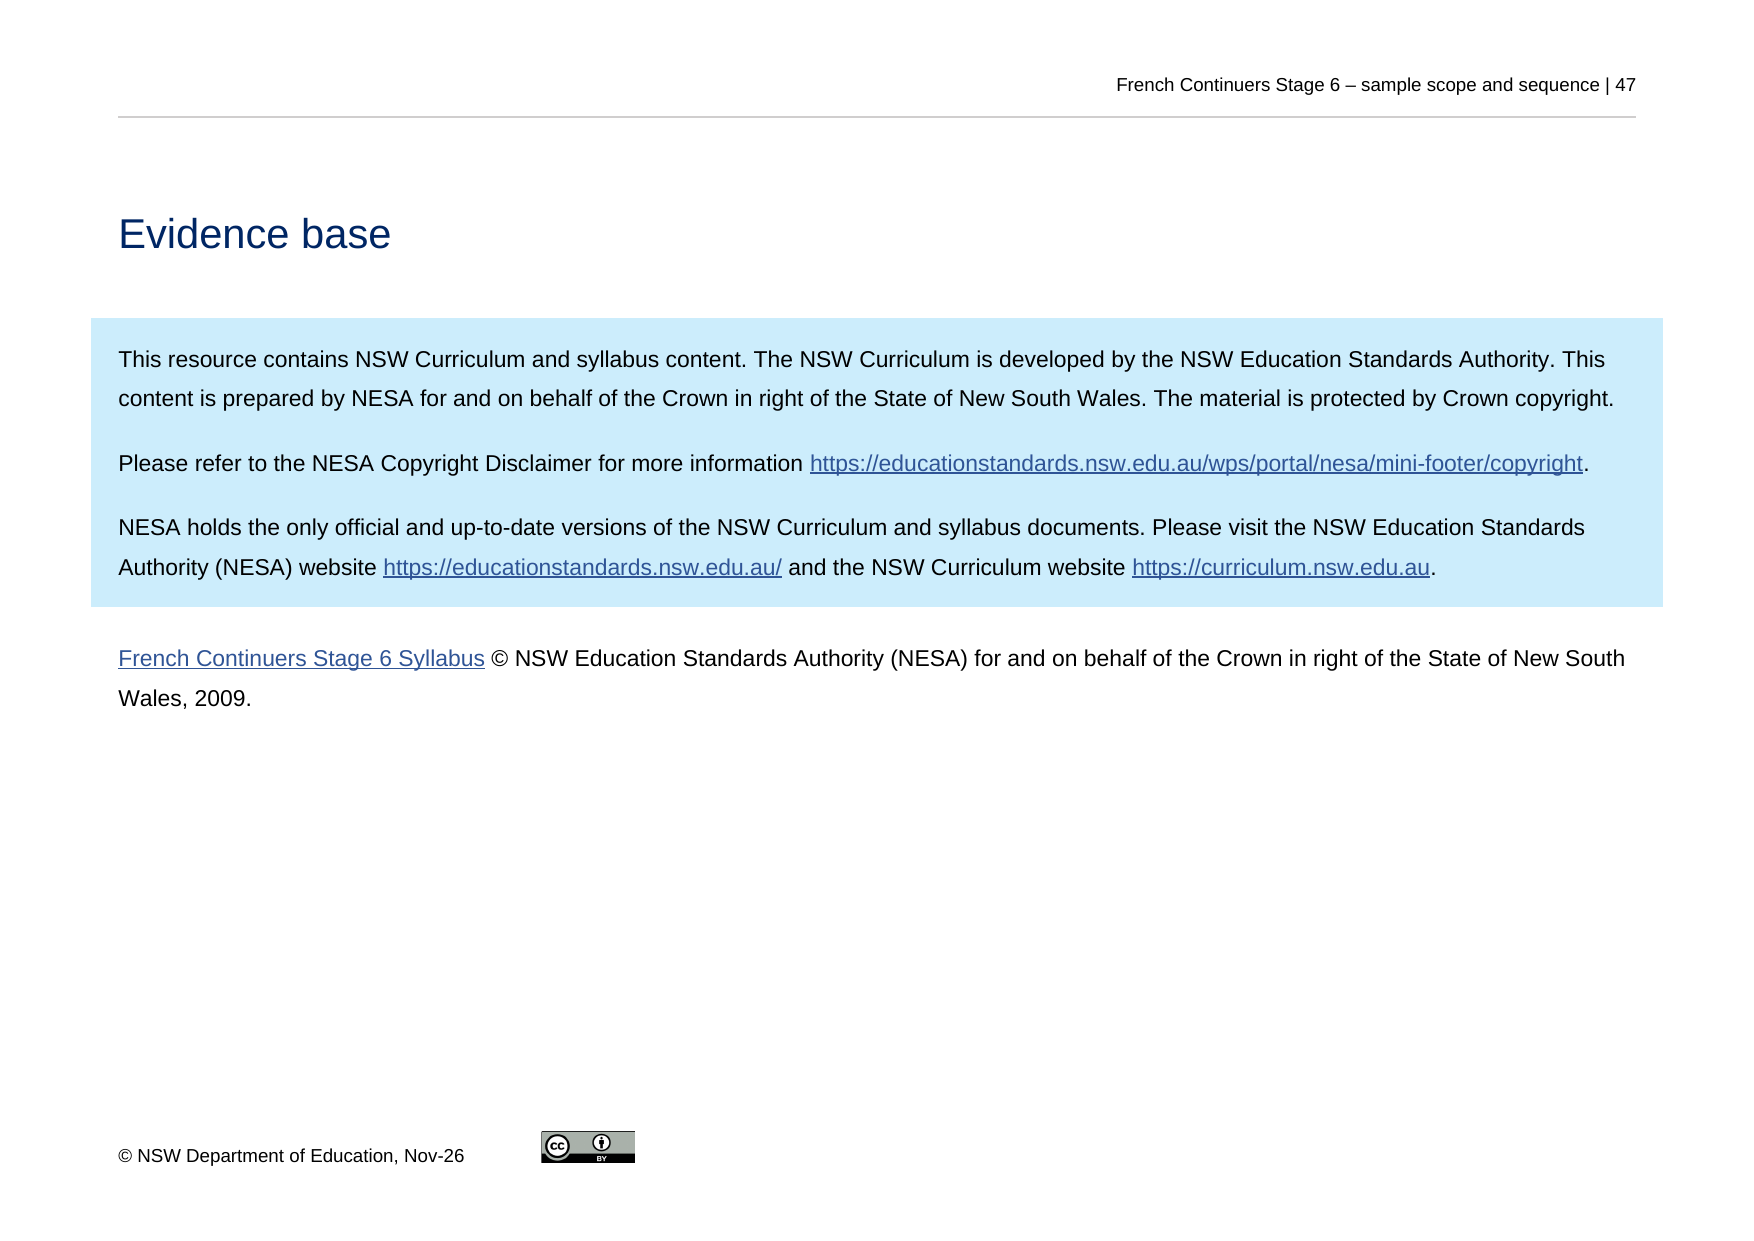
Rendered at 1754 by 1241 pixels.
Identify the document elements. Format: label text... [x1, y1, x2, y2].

picture [541, 1131, 635, 1163]
text This resource contains NSW Curriculum and syllabus content. The NSW Curriculum is developed by the NSW Education Standards Authority. This content is prepared by NESA for and on behalf of the Crown in right of the State of New South Wales. The material is protected by Crown copyright. [97, 325, 1657, 411]
subtitle Evidence base [118, 209, 1636, 257]
text French Continuers Stage 6 Syllabus © NSW Education Standards Authority (NESA) for and on behalf of the Crown in right of the State of New South Wales, 2009. [118, 645, 1636, 711]
text Please refer to the NESA Copyright Disclaimer for more information https://educationstandards.nsw.edu.au/wps/portal/nesa/mini-footer/copyright. [97, 422, 1657, 476]
text NESA holds the only official and up-to-date versions of the NSW Curriculum and syllabus documents. Please visit the NSW Education Standards Authority (NESA) website https://educationstandards.nsw.edu.au/ and the NSW Curriculum website https://curriculum.nsw.edu.au. [97, 487, 1657, 601]
